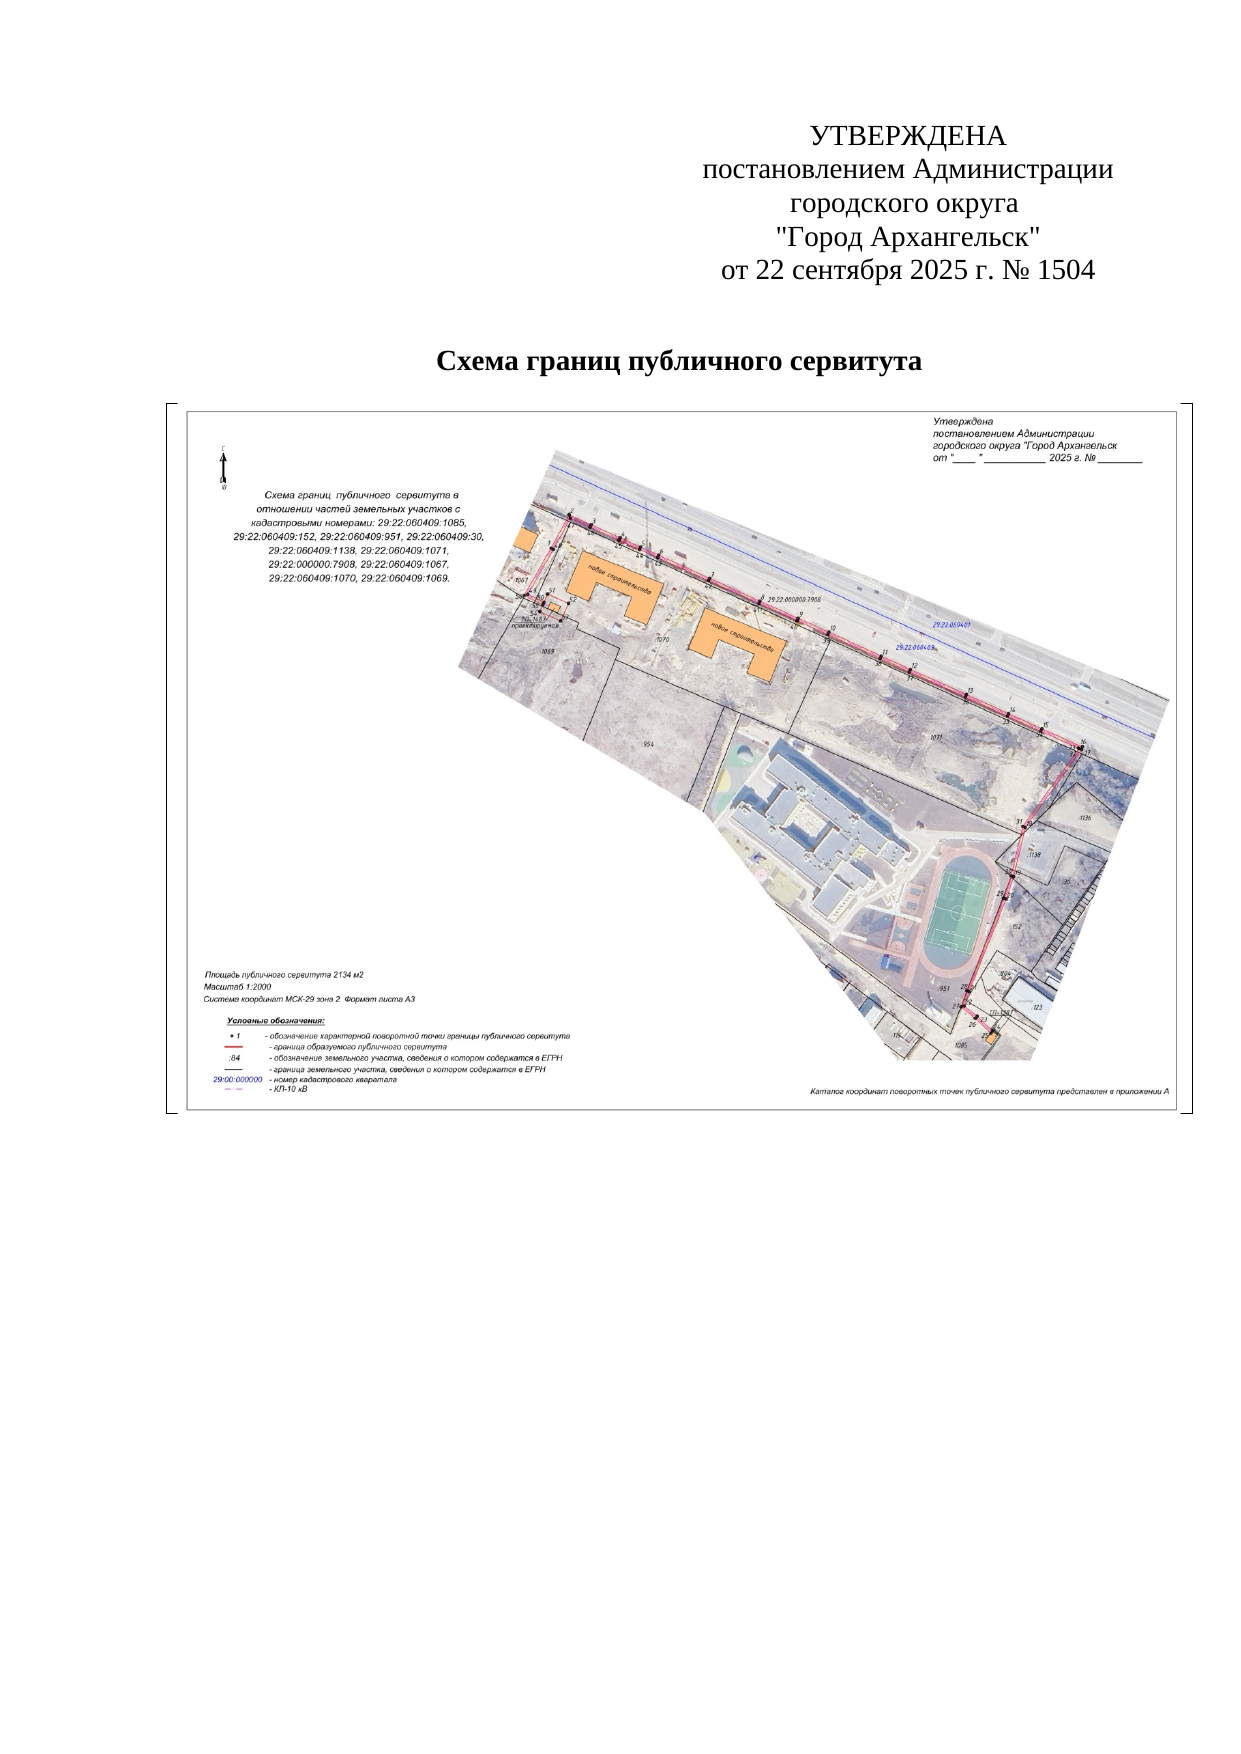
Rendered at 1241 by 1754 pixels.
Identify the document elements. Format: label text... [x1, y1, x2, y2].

text от 22 сентября 2025 г. № 1504 [635, 252, 1181, 286]
table_header [167, 404, 177, 1113]
table_header [1181, 404, 1192, 1113]
text постановлением Администрации городского округа "Город Архангельск" [635, 152, 1181, 252]
text Схема границ публичного сервитута [177, 343, 1181, 377]
text УТВЕРЖДЕНА [635, 118, 1181, 152]
picture [177, 403, 1181, 1114]
